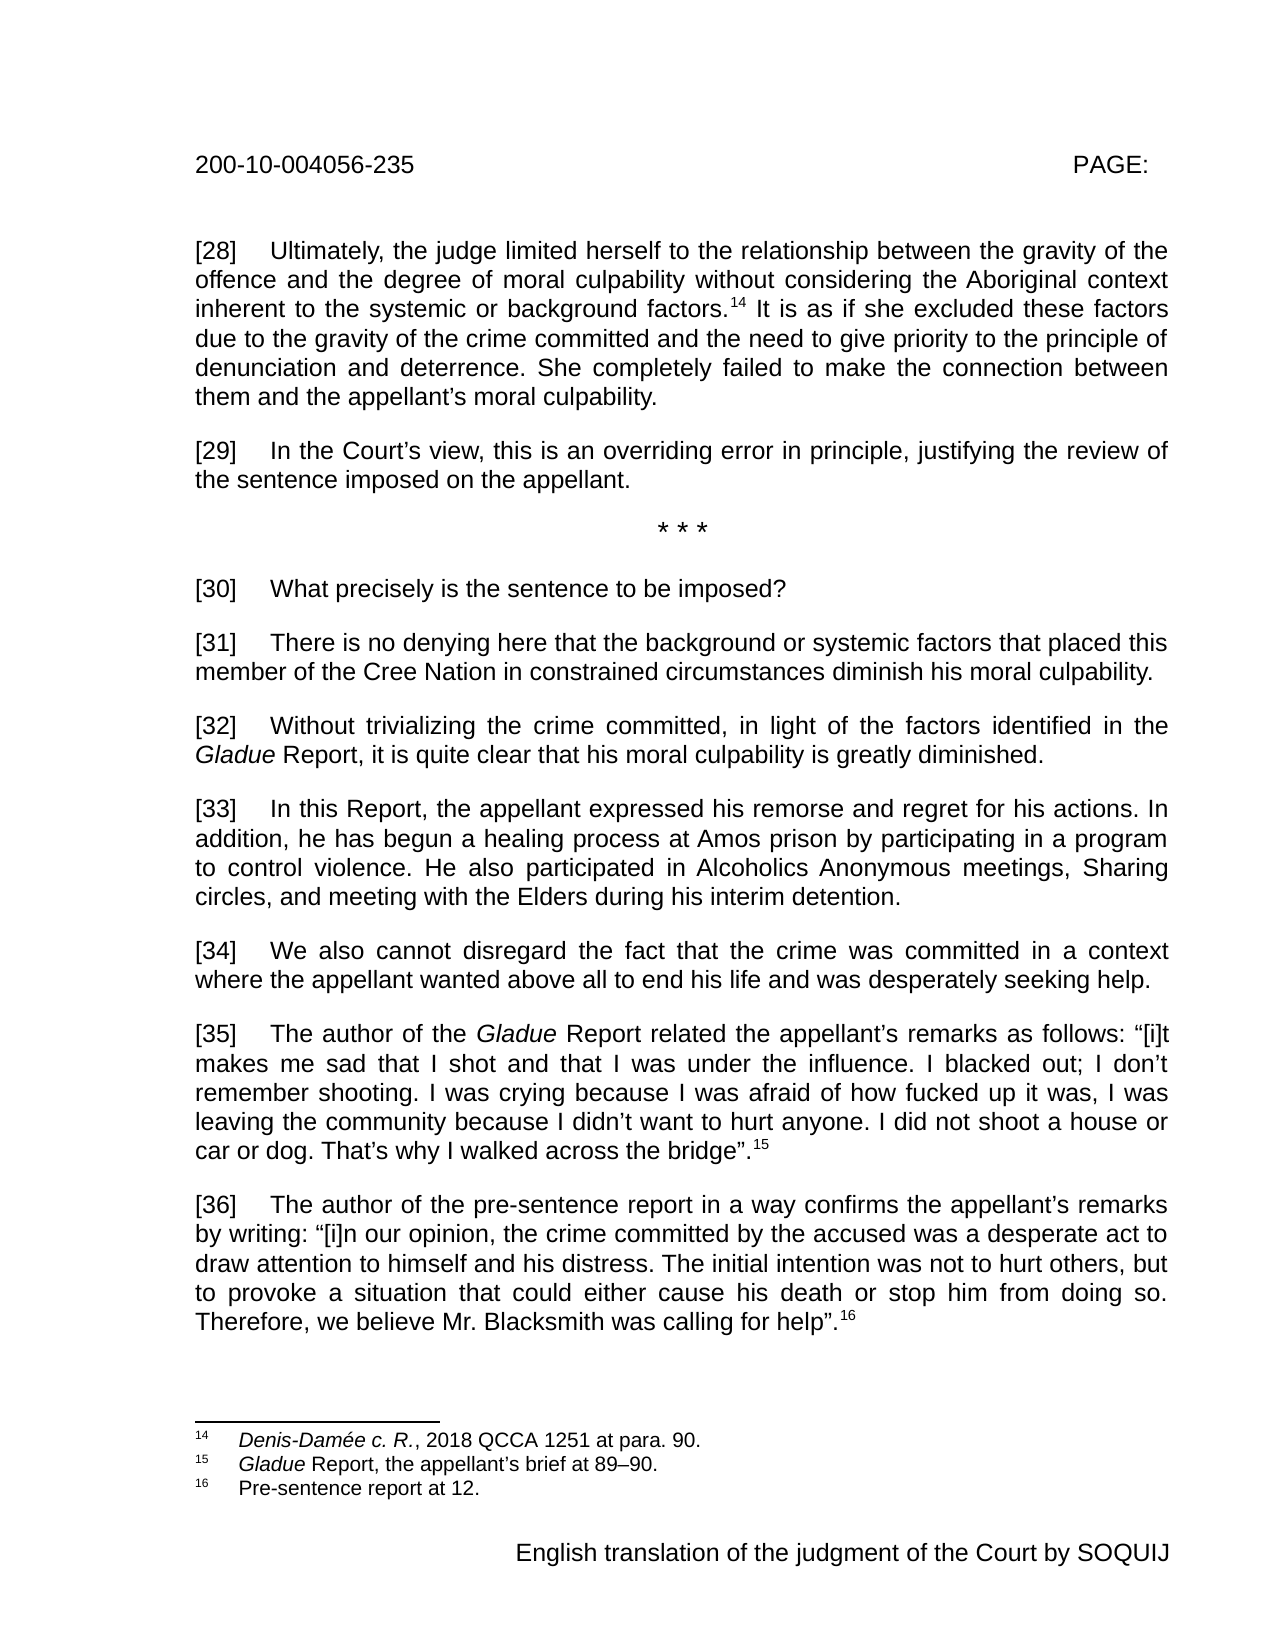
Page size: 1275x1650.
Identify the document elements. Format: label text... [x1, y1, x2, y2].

text The author of the Gladue Report related the appellant’s remarks as follows: “[i]t makes me sad that I shot and that I was under the influence. I blacked out; I don’t remember shooting. I was crying because I was afraid of how fucked up it was, I was leaving the community because I didn’t want to hurt anyone. I did not shoot a house or car or dog. That’s why I walked across the bridge”. [195, 1019, 1170, 1165]
text The author of the pre-sentence report in a way confirms the appellant’s remarks by writing: “[i]n our opinion, the crime committed by the accused was a desperate act to draw attention to himself and his distress. The initial intention was not to hurt others, but to provoke a situation that could either cause his death or stop him from doing so. Therefore, we believe Mr. Blacksmith was calling for help”. [195, 1190, 1170, 1336]
text Ultimately, the judge limited herself to the relationship between the gravity of the offence and the degree of moral culpability without considering the Aboriginal context inherent to the systemic or background factors. It is as if she excluded these factors due to the gravity of the crime committed and the need to give priority to the principle of denunciation and deterrence. She completely failed to make the connection between them and the appellant’s moral culpability. [195, 236, 1170, 411]
text Without trivializing the crime committed, in light of the factors identified in the Gladue Report, it is quite clear that his moral culpability is greatly diminished. [195, 711, 1170, 769]
text * * * [195, 519, 1170, 549]
text There is no denying here that the background or systemic factors that placed this member of the Cree Nation in constrained circumstances diminish his moral culpability. [195, 628, 1170, 686]
text We also cannot disregard the fact that the crime was committed in a context where the appellant wanted above all to end his life and was desperately seeking help. [195, 936, 1170, 994]
text In the Court’s view, this is an overriding error in principle, justifying the review of the sentence imposed on the appellant. [195, 436, 1170, 494]
text In this Report, the appellant expressed his remorse and regret for his actions. In addition, he has begun a healing process at Amos prison by participating in a program to control violence. He also participated in Alcoholics Anonymous meetings, Sharing circles, and meeting with the Elders during his interim detention. [195, 794, 1170, 911]
text What precisely is the sentence to be imposed? [195, 574, 1170, 603]
